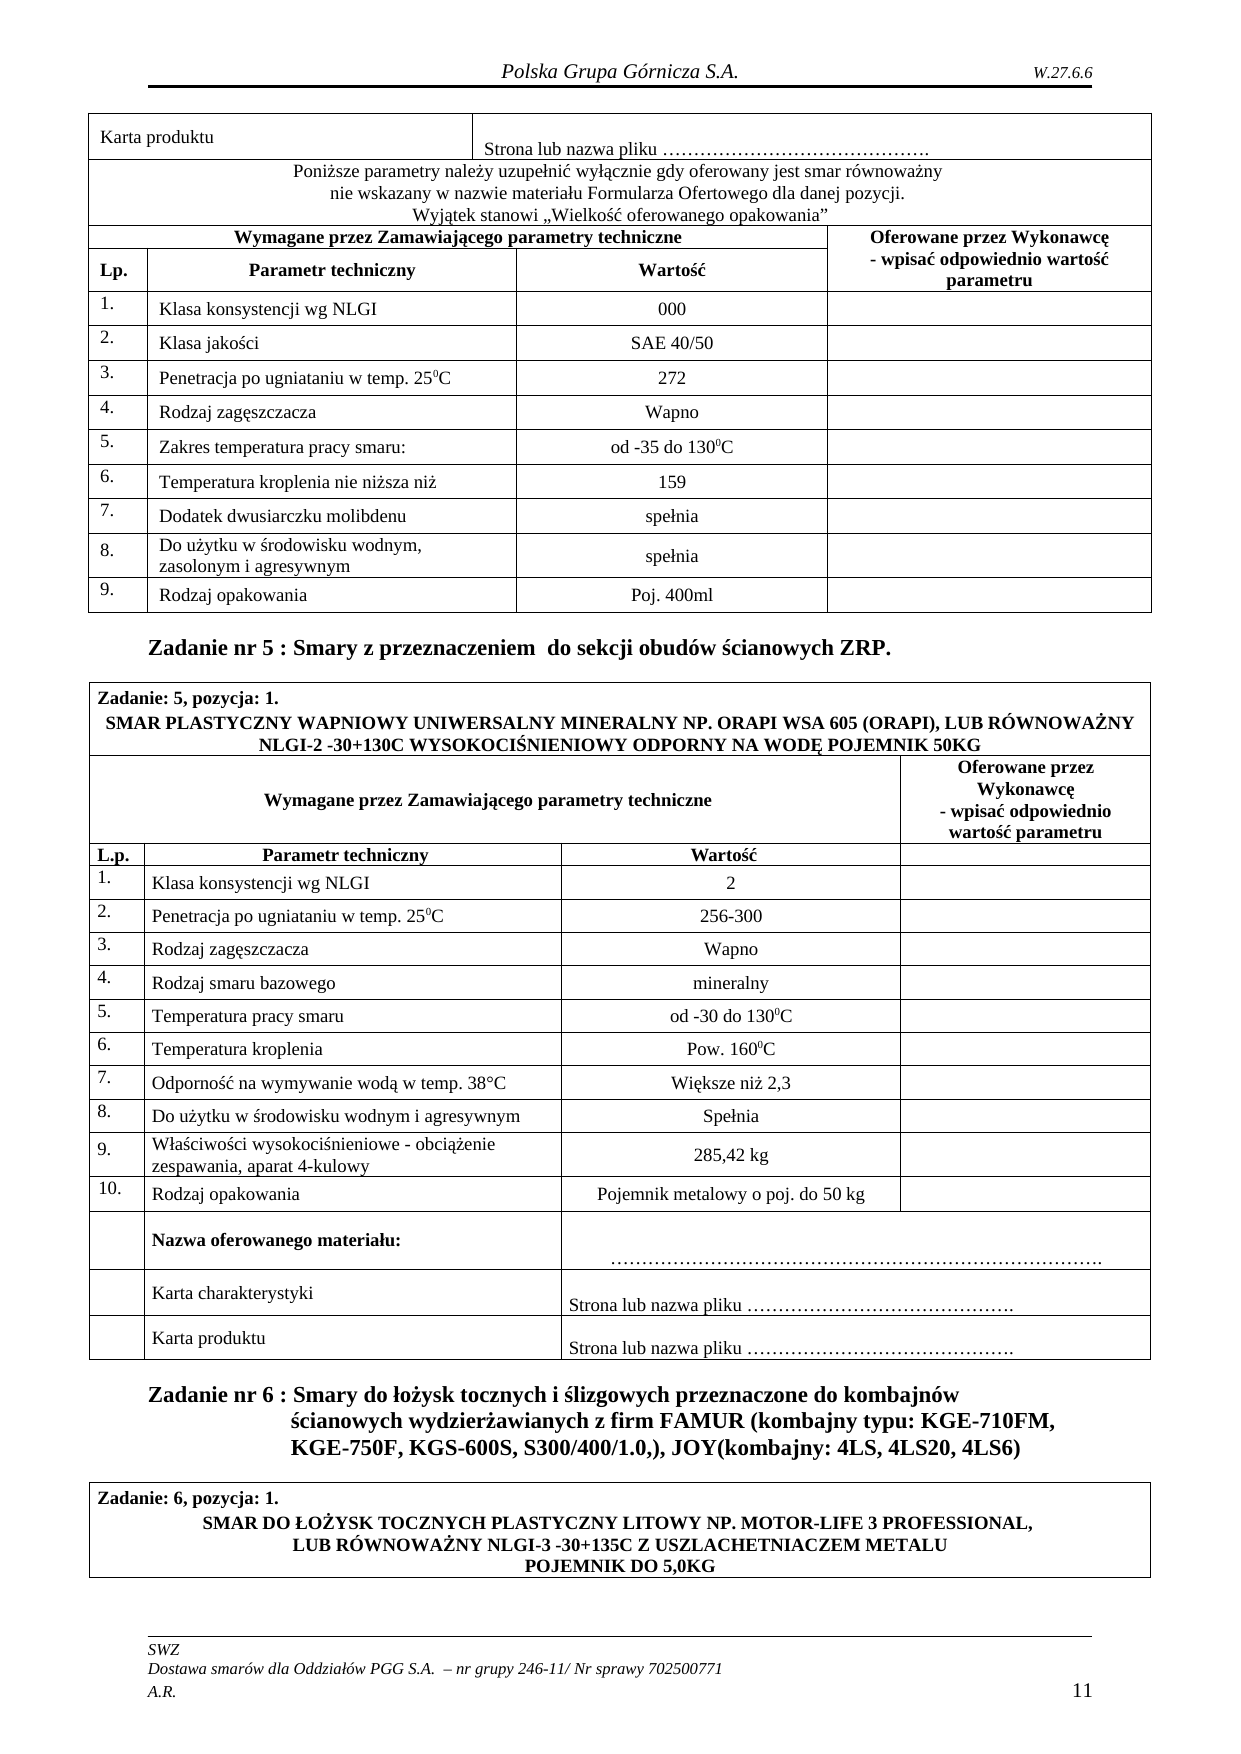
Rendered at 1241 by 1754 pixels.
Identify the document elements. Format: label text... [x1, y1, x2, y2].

table_cell Większe niż 2,3 [562, 1066, 900, 1098]
table_cell Do użytku w środowisku wodnym, zasolonym i agresywnym [148, 534, 516, 577]
table_cell [901, 1100, 1150, 1132]
table_cell Klasa konsystencji wg NLGI [145, 866, 561, 898]
table_cell [901, 1033, 1150, 1065]
table_cell Wartość [562, 844, 900, 865]
table_cell od -30 do 1300C [562, 1000, 900, 1032]
table_cell [90, 1270, 144, 1315]
table_cell [90, 1033, 144, 1065]
table_cell Penetracja po ugniataniu w temp. 250C [148, 361, 516, 394]
table_cell [90, 1000, 144, 1032]
table_cell 000 [517, 292, 827, 325]
table_cell spełnia [517, 499, 827, 533]
table_cell Poj. 400ml [517, 578, 827, 612]
table_cell 9. [89, 578, 147, 612]
table_cell [828, 396, 1151, 429]
table_cell Odporność na wymywanie wodą w temp. 38°C [145, 1066, 561, 1098]
table_cell Lp. [89, 249, 147, 291]
table_cell 7. [89, 499, 147, 533]
table_cell Wymagane przez Zamawiającego parametry techniczne [90, 756, 900, 843]
table_cell Temperatura kroplenia nie niższa niż [148, 465, 516, 498]
table_cell 272 [517, 361, 827, 394]
table_cell L.p. [90, 844, 144, 865]
table_cell Właściwości wysokociśnieniowe - obciążenie zespawania, aparat 4-kulowy [145, 1133, 561, 1176]
table_cell 2. [89, 326, 147, 360]
table_cell [90, 866, 144, 898]
table_cell SAE 40/50 [517, 326, 827, 360]
table_cell Do użytku w środowisku wodnym i agresywnym [145, 1100, 561, 1132]
table_cell [90, 1100, 144, 1132]
table_cell [90, 1316, 144, 1359]
table_cell Pojemnik metalowy o poj. do 50 kg [562, 1177, 900, 1211]
table_cell [828, 534, 1151, 577]
table_cell 10. [90, 1177, 144, 1211]
table_cell 159 [517, 465, 827, 498]
table_cell Nazwa oferowanego materiału: [145, 1212, 561, 1268]
table_cell [828, 578, 1151, 612]
table_cell [90, 933, 144, 965]
table_cell Dodatek dwusiarczku molibdenu [148, 499, 516, 533]
table_cell [90, 1212, 144, 1268]
table_cell Karta produktu [89, 114, 472, 159]
table_cell [828, 361, 1151, 394]
table_cell [901, 844, 1150, 865]
table_cell 4. [89, 396, 147, 429]
table_cell 2 [562, 866, 900, 898]
table_cell [828, 326, 1151, 360]
table_cell 285,42 kg [562, 1133, 900, 1176]
table_cell Parametr techniczny [145, 844, 561, 865]
table_cell Strona lub nazwa pliku ……………………………………. [562, 1270, 1150, 1315]
table_cell spełnia [517, 534, 827, 577]
table_cell [828, 292, 1151, 325]
table_cell Klasa jakości [148, 326, 516, 360]
table_cell Zakres temperatura pracy smaru: [148, 430, 516, 464]
table_cell Klasa konsystencji wg NLGI [148, 292, 516, 325]
table_cell Karta charakterystyki [145, 1270, 561, 1315]
text Zadanie nr 6 : Smary do łożysk tocznych i ślizgowych przeznaczone do kombajnów ścianowych wydzierżawianych z firm FAMUR (kombajny typu: KGE-710FM, KGE-750F, KGS-600S, S300/400/1.0,), JOY(kombajny: 4LS, 4LS20, 4LS6) [148, 1381, 1092, 1460]
table_cell Wymagane przez Zamawiającego parametry techniczne [89, 226, 827, 248]
table_cell Wartość [517, 249, 827, 291]
table_cell Parametr techniczny [148, 249, 516, 291]
table_cell SMAR PLASTYCZNY WAPNIOWY UNIWERSALNY MINERALNY NP. ORAPI WSA 605 (ORAPI), LUB RÓWNOWAŻNY NLGI-2 -30+130C WYSOKOCIŚNIENIOWY ODPORNY NA WODĘ POJEMNIK 50KG [90, 712, 1150, 755]
table_cell [901, 933, 1150, 965]
table_cell [901, 1000, 1150, 1032]
table_cell [901, 866, 1150, 898]
table_cell Karta produktu [145, 1316, 561, 1359]
table_cell 6. [89, 465, 147, 498]
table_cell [473, 114, 1151, 159]
table_cell 1. [89, 292, 147, 325]
table_cell Oferowane przez Wykonawcę - wpisać odpowiednio wartość parametru [901, 756, 1150, 843]
table_cell [90, 1133, 144, 1176]
table_cell mineralny [562, 966, 900, 998]
table_cell 256-300 [562, 900, 900, 932]
table_cell Rodzaj opakowania [145, 1177, 561, 1211]
table_cell 5. [89, 430, 147, 464]
table_cell 3. [89, 361, 147, 394]
table_cell 8. [89, 534, 147, 577]
table_cell Pow. 1600C [562, 1033, 900, 1065]
table_cell [90, 1066, 144, 1098]
table_cell [90, 966, 144, 998]
table_cell Oferowane przez Wykonawcę - wpisać odpowiednio wartość parametru [828, 226, 1151, 291]
table_cell Rodzaj opakowania [148, 578, 516, 612]
table_cell ……………………………………………………………………. [562, 1212, 1150, 1268]
table_cell [901, 1066, 1150, 1098]
table_cell [901, 966, 1150, 998]
table_cell Penetracja po ugniataniu w temp. 250C [145, 900, 561, 932]
table_cell Spełnia [562, 1100, 900, 1132]
text Zadanie nr 5 : Smary z przeznaczeniem do sekcji obudów ścianowych ZRP. [148, 634, 1092, 661]
table_cell SMAR DO ŁOŻYSK TOCZNYCH PLASTYCZNY LITOWY NP. MOTOR-LIFE 3 PROFESSIONAL, LUB RÓWNOWAŻNY NLGI-3 -30+135C Z USZLACHETNIACZEM METALU POJEMNIK DO 5,0KG [90, 1512, 1150, 1577]
table_cell [901, 900, 1150, 932]
table_cell [828, 499, 1151, 533]
table_cell [90, 900, 144, 932]
table_cell Temperatura pracy smaru [145, 1000, 561, 1032]
table_cell [901, 1133, 1150, 1176]
table_cell Wapno [517, 396, 827, 429]
table_cell Rodzaj zagęszczacza [148, 396, 516, 429]
table_cell Temperatura kroplenia [145, 1033, 561, 1065]
table_header Zadanie: 6, pozycja: 1. [90, 1483, 1150, 1512]
table_cell [901, 1177, 1150, 1211]
table_header Zadanie: 5, pozycja: 1. [90, 683, 1150, 712]
table_cell [828, 465, 1151, 498]
table_cell Poniższe parametry należy uzupełnić wyłącznie gdy oferowany jest smar równoważny nie wskazany w nazwie materiału Formularza Ofertowego dla danej pozycji. Wyjątek stanowi „Wielkość oferowanego opakowania” [89, 160, 1151, 225]
table_cell Strona lub nazwa pliku ……………………………………. [562, 1316, 1150, 1359]
table_cell Wapno [562, 933, 900, 965]
table_cell od -35 do 1300C [517, 430, 827, 464]
table_cell [828, 430, 1151, 464]
table_cell Rodzaj smaru bazowego [145, 966, 561, 998]
table_cell Rodzaj zagęszczacza [145, 933, 561, 965]
